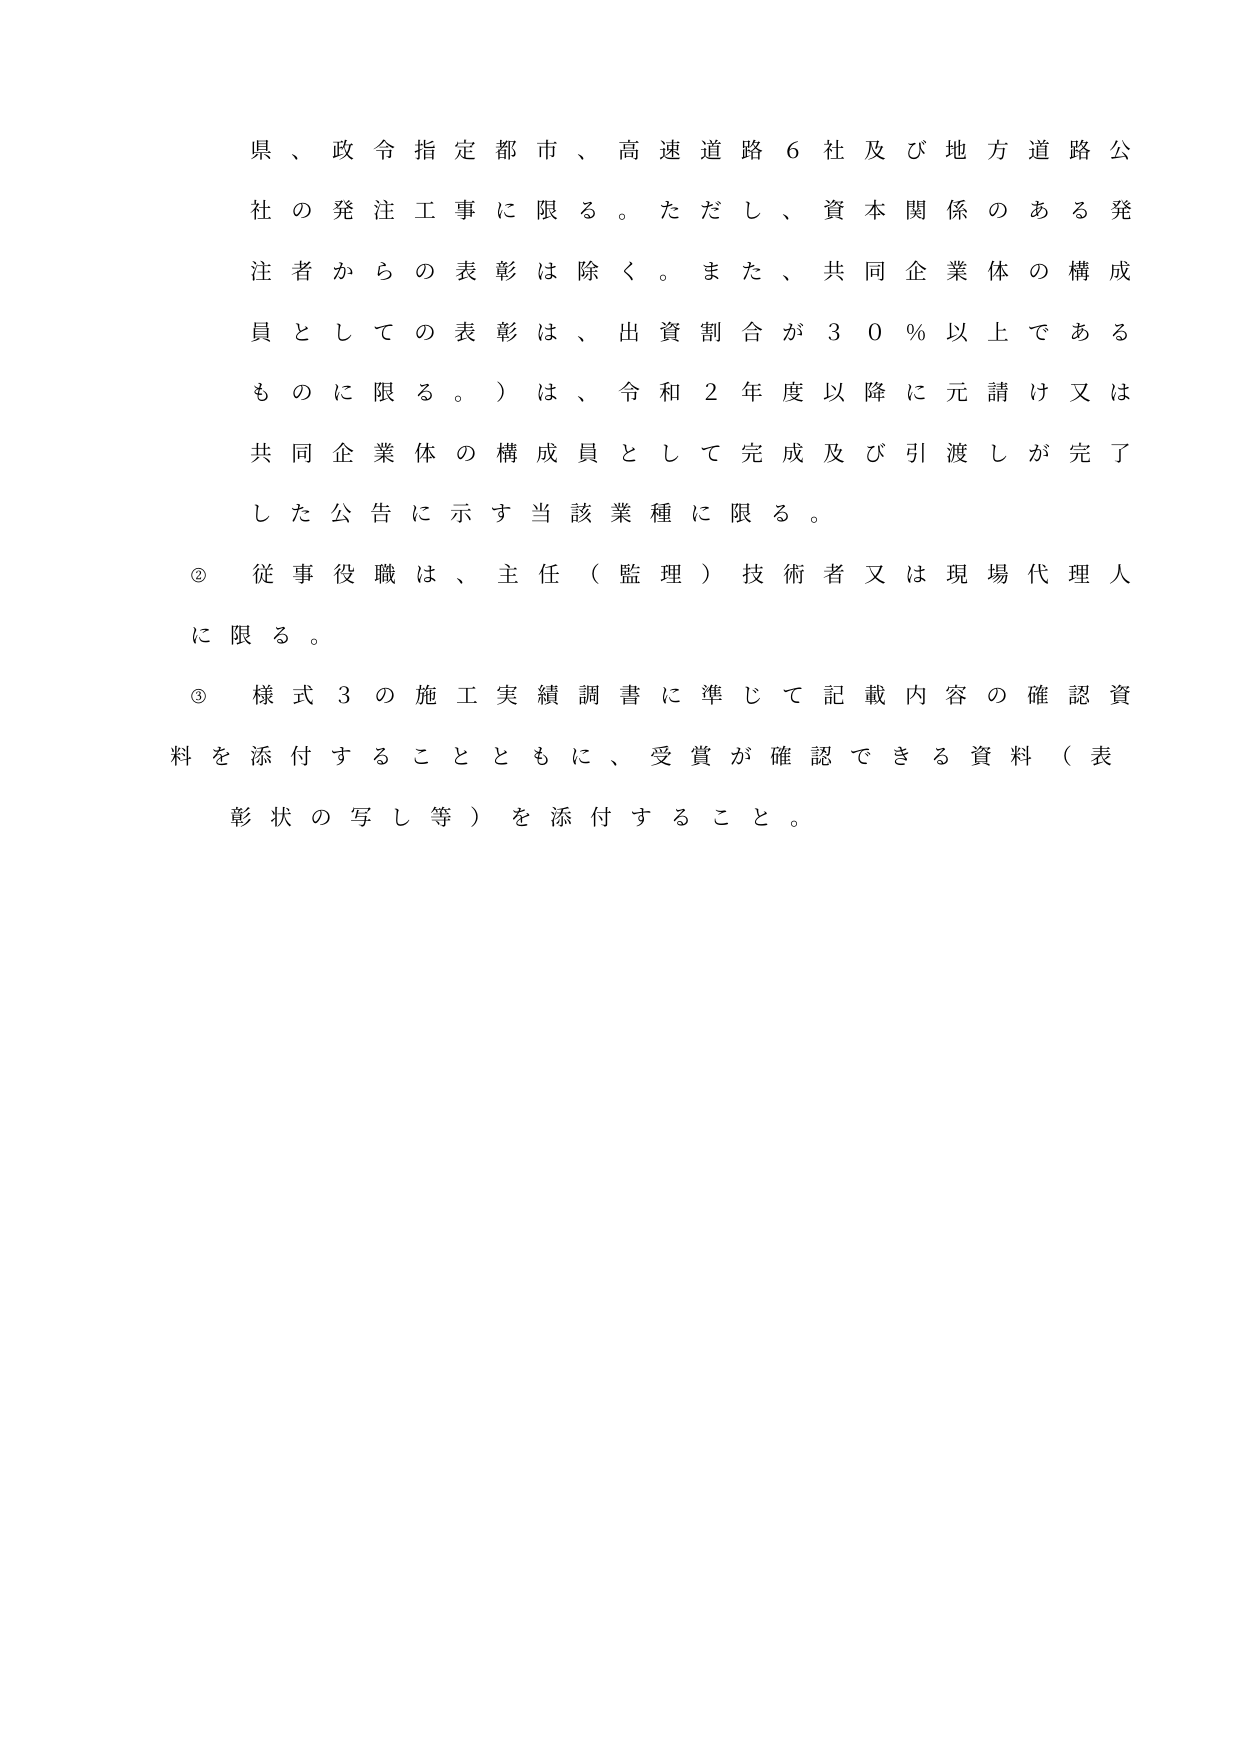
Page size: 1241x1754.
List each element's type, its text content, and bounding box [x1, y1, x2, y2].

text 彰状の写し等）を添付すること。 [156, 785, 1150, 846]
text ③ 様式３の施工実績調書に準じて記載内容の確認資料を添付することともに、受賞が確認できる資料（表 [156, 664, 1150, 785]
text ② 従事役職は、主任（監理）技術者又は現場代理人に限る。 [185, 543, 1150, 664]
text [211, 118, 1150, 543]
